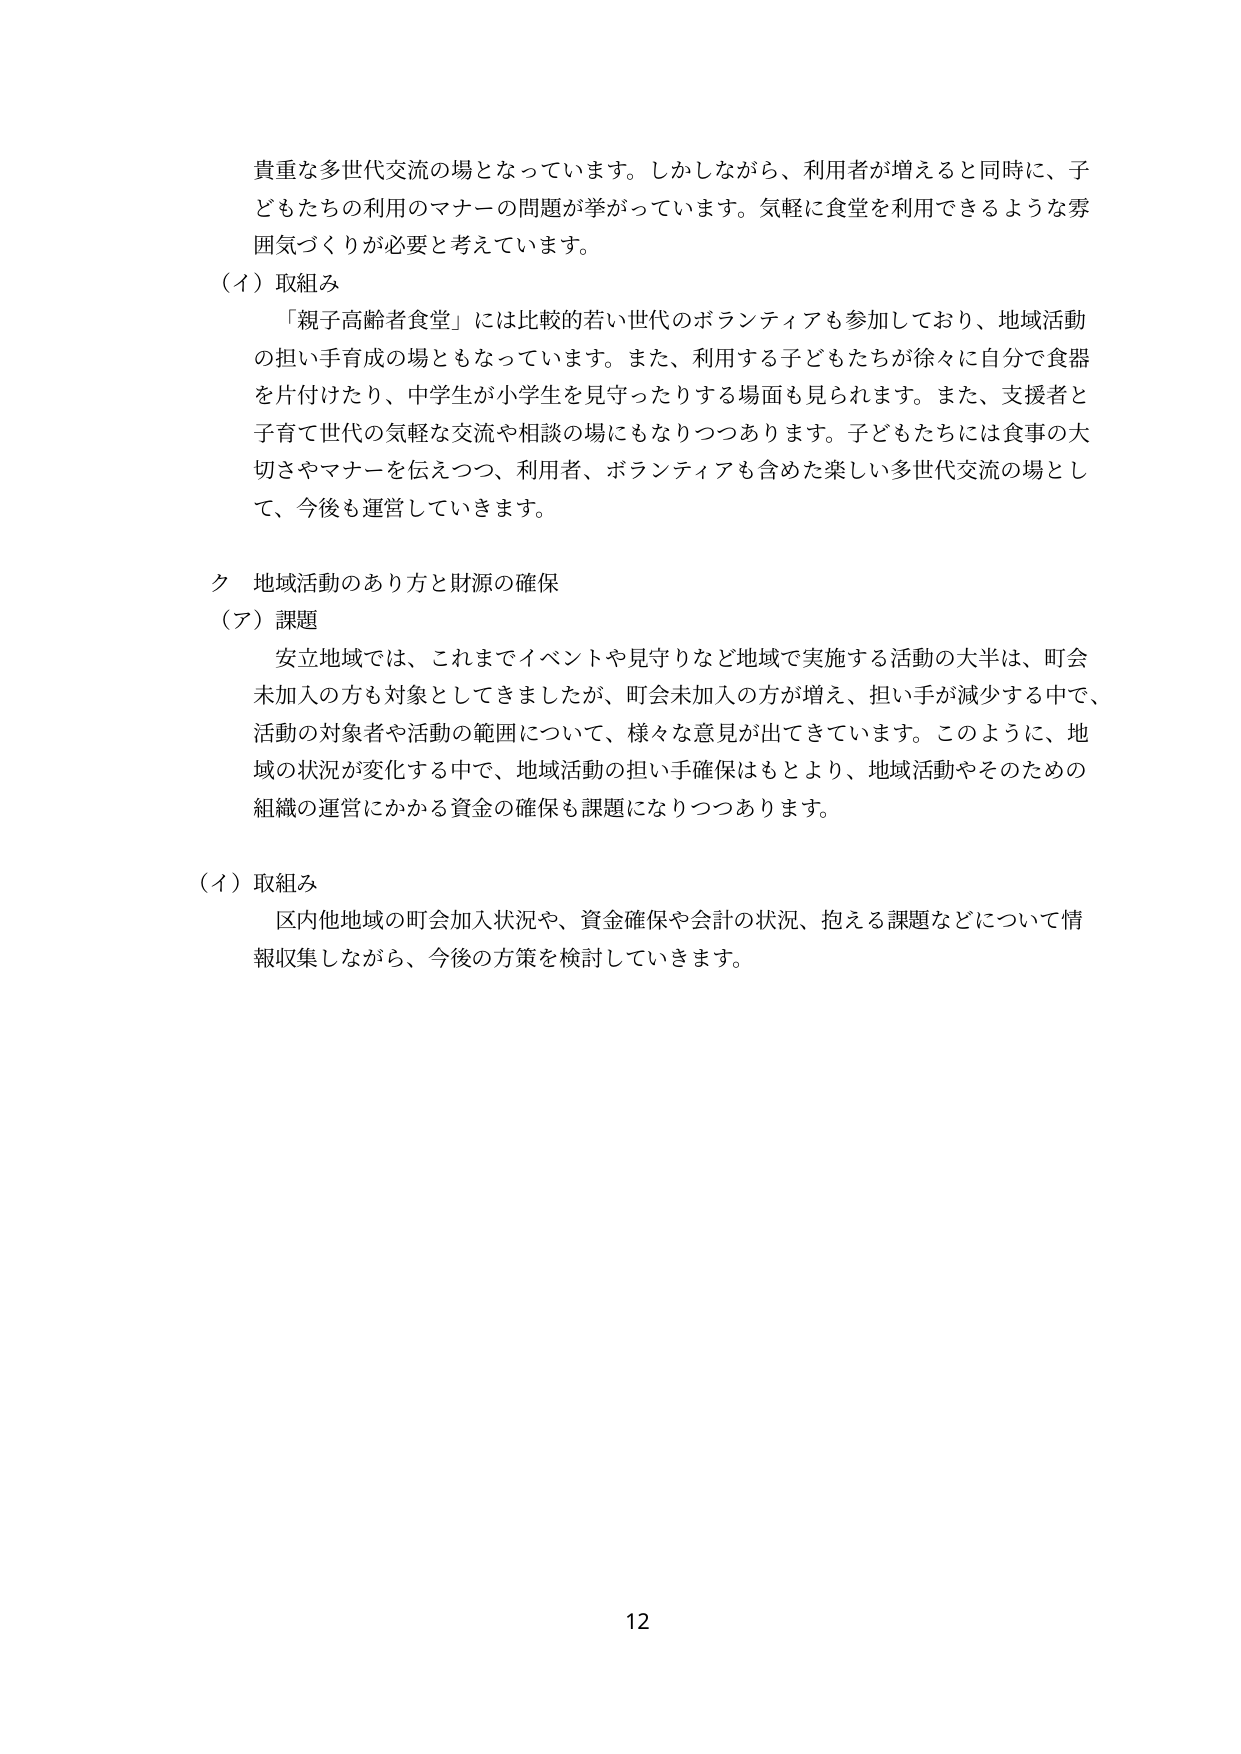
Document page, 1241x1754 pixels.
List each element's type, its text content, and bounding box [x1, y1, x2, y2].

text （イ）取組み [209, 263, 1090, 300]
text 区内他地域の町会加入状況や、資金確保や会計の状況、抱える課題などについて情 [187, 900, 1090, 938]
text 報収集しながら、今後の方策を検討していきます。 [187, 938, 1090, 975]
text （イ）取組み [187, 863, 1090, 900]
text 安立地域では、これまでイベントや見守りなど地域で実施する活動の大半は、町会未加入の方も対象としてきましたが、町会未加入の方が増え、担い手が減少する中で、活動の対象者や活動の範囲について、様々な意見が出てきています。このように、地域の状況が変化する中で、地域活動の担い手確保はもとより、地域活動やそのための組織の運営にかかる資金の確保も課題になりつつあります。 [187, 638, 1090, 825]
text （ア）課題 [187, 600, 1090, 638]
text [187, 150, 1090, 263]
text ク 地域活動のあり方と財源の確保 [187, 563, 1090, 600]
text 「親子高齢者食堂」には比較的若い世代のボランティアも参加しており、地域活動の担い手育成の場ともなっています。また、利用する子どもたちが徐々に自分で食器を片付けたり、中学生が小学生を見守ったりする場面も見られます。また、支援者と子育て世代の気軽な交流や相談の場にもなりつつあります。子どもたちには食事の大切さやマナーを伝えつつ、利用者、ボランティアも含めた楽しい多世代交流の場として、今後も運営していきます。 [187, 300, 1090, 525]
